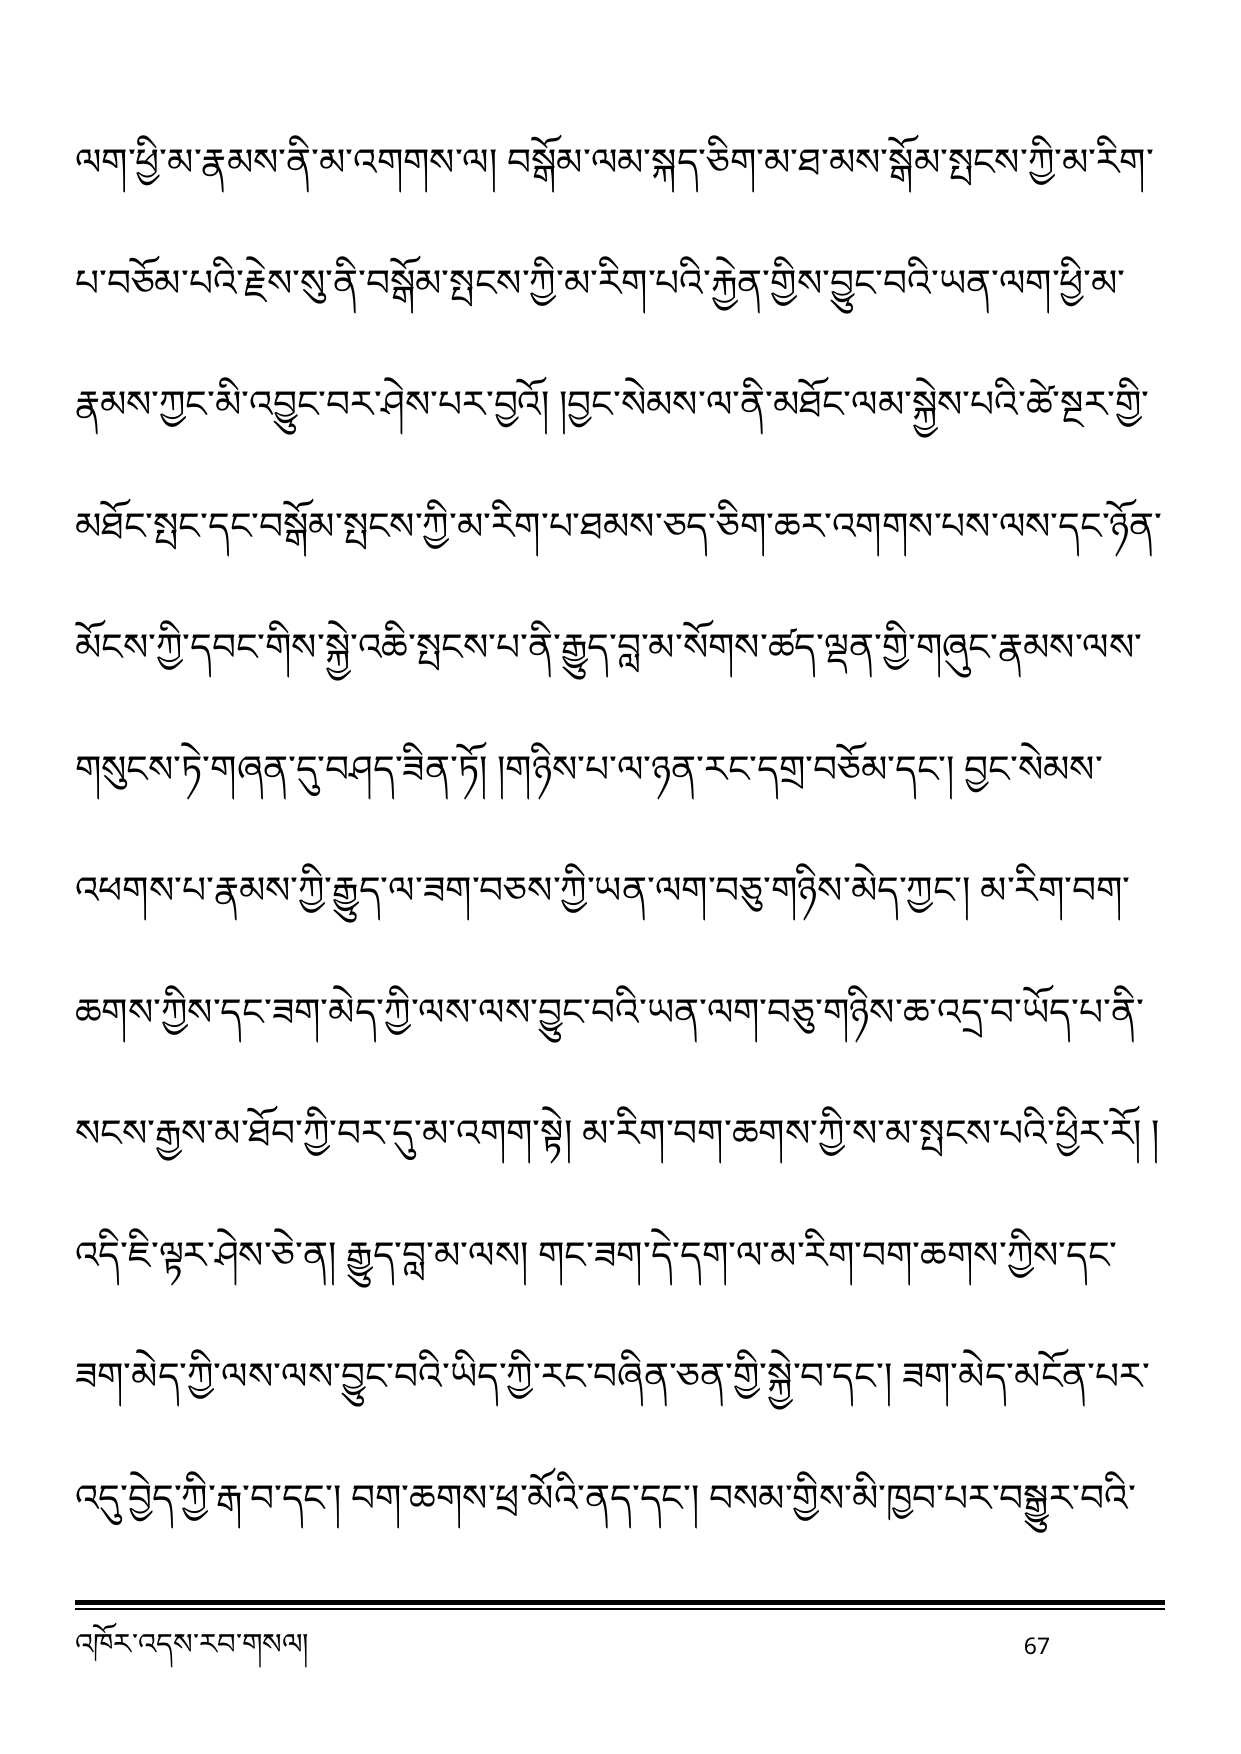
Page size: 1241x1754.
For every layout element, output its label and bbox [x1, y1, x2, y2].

text [75, 120, 1165, 1562]
